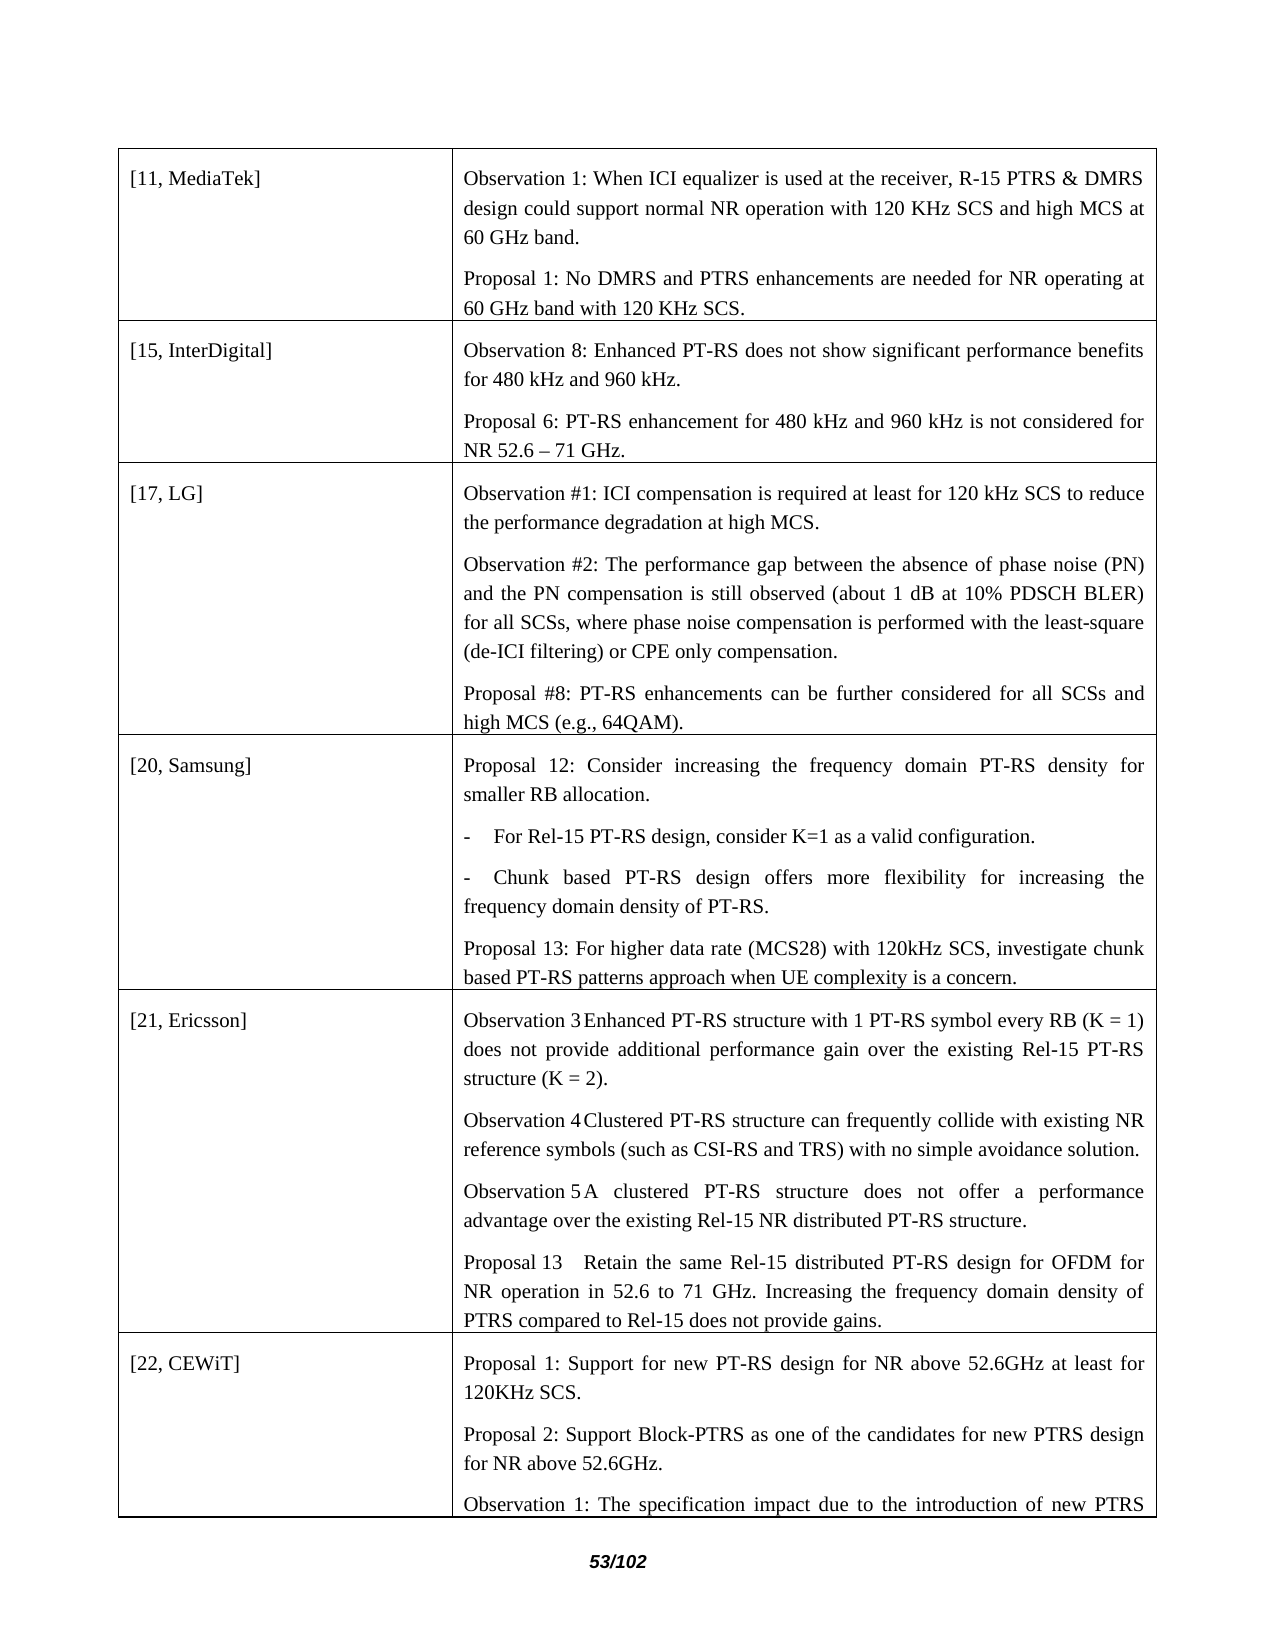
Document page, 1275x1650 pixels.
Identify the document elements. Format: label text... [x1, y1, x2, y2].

table_cell Observation #1: ICI compensation is required at least for 120 kHz SCS to reduce the performance degradation at high MCS. Observation #2: The performance gap between the absence of phase noise (PN) and the PN compensation is still observed (about 1 dB at 10% PDSCH BLER) for all SCSs, where phase noise compensation is performed with the least-square (de-ICI filtering) or CPE only compensation. Proposal #8: PT-RS enhancements can be further considered for all SCSs and high MCS (e.g., 64QAM). [453, 463, 1156, 734]
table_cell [453, 1333, 1156, 1516]
table_cell Observation 3 Enhanced PT-RS structure with 1 PT-RS symbol every RB (K = 1) does not provide additional performance gain over the existing Rel-15 PT-RS structure (K = 2). Observation 4 Clustered PT-RS structure can frequently collide with existing NR reference symbols (such as CSI-RS and TRS) with no simple avoidance solution. Observation 5 A clustered PT-RS structure does not offer a performance advantage over the existing Rel-15 NR distributed PT-RS structure. Proposal 13 Retain the same Rel-15 distributed PT-RS design for OFDM for NR operation in 52.6 to 71 GHz. Increasing the frequency domain density of PTRS compared to Rel-15 does not provide gains. [453, 990, 1156, 1332]
table_cell [15, InterDigital] [119, 321, 452, 462]
table_cell [11, MediaTek] [119, 149, 452, 319]
table_cell [20, Samsung] [119, 735, 452, 989]
table_cell Observation 1: When ICI equalizer is used at the receiver, R-15 PTRS & DMRS design could support normal NR operation with 120 KHz SCS and high MCS at 60 GHz band. Proposal 1: No DMRS and PTRS enhancements are needed for NR operating at 60 GHz band with 120 KHz SCS. [453, 149, 1156, 319]
table_cell [21, Ericsson] [119, 990, 452, 1332]
table_cell [22, CEWiT] [119, 1333, 452, 1516]
table_cell Observation 8: Enhanced PT-RS does not show significant performance benefits for 480 kHz and 960 kHz. Proposal 6: PT-RS enhancement for 480 kHz and 960 kHz is not considered for NR 52.6 – 71 GHz. [453, 321, 1156, 462]
table_cell [17, LG] [119, 463, 452, 734]
table_cell Proposal 12: Consider increasing the frequency domain PT-RS density for smaller RB allocation. - For Rel-15 PT-RS design, consider K=1 as a valid configuration. - Chunk based PT-RS design offers more flexibility for increasing the frequency domain density of PT-RS. Proposal 13: For higher data rate (MCS28) with 120kHz SCS, investigate chunk based PT-RS patterns approach when UE complexity is a concern. [453, 735, 1156, 989]
